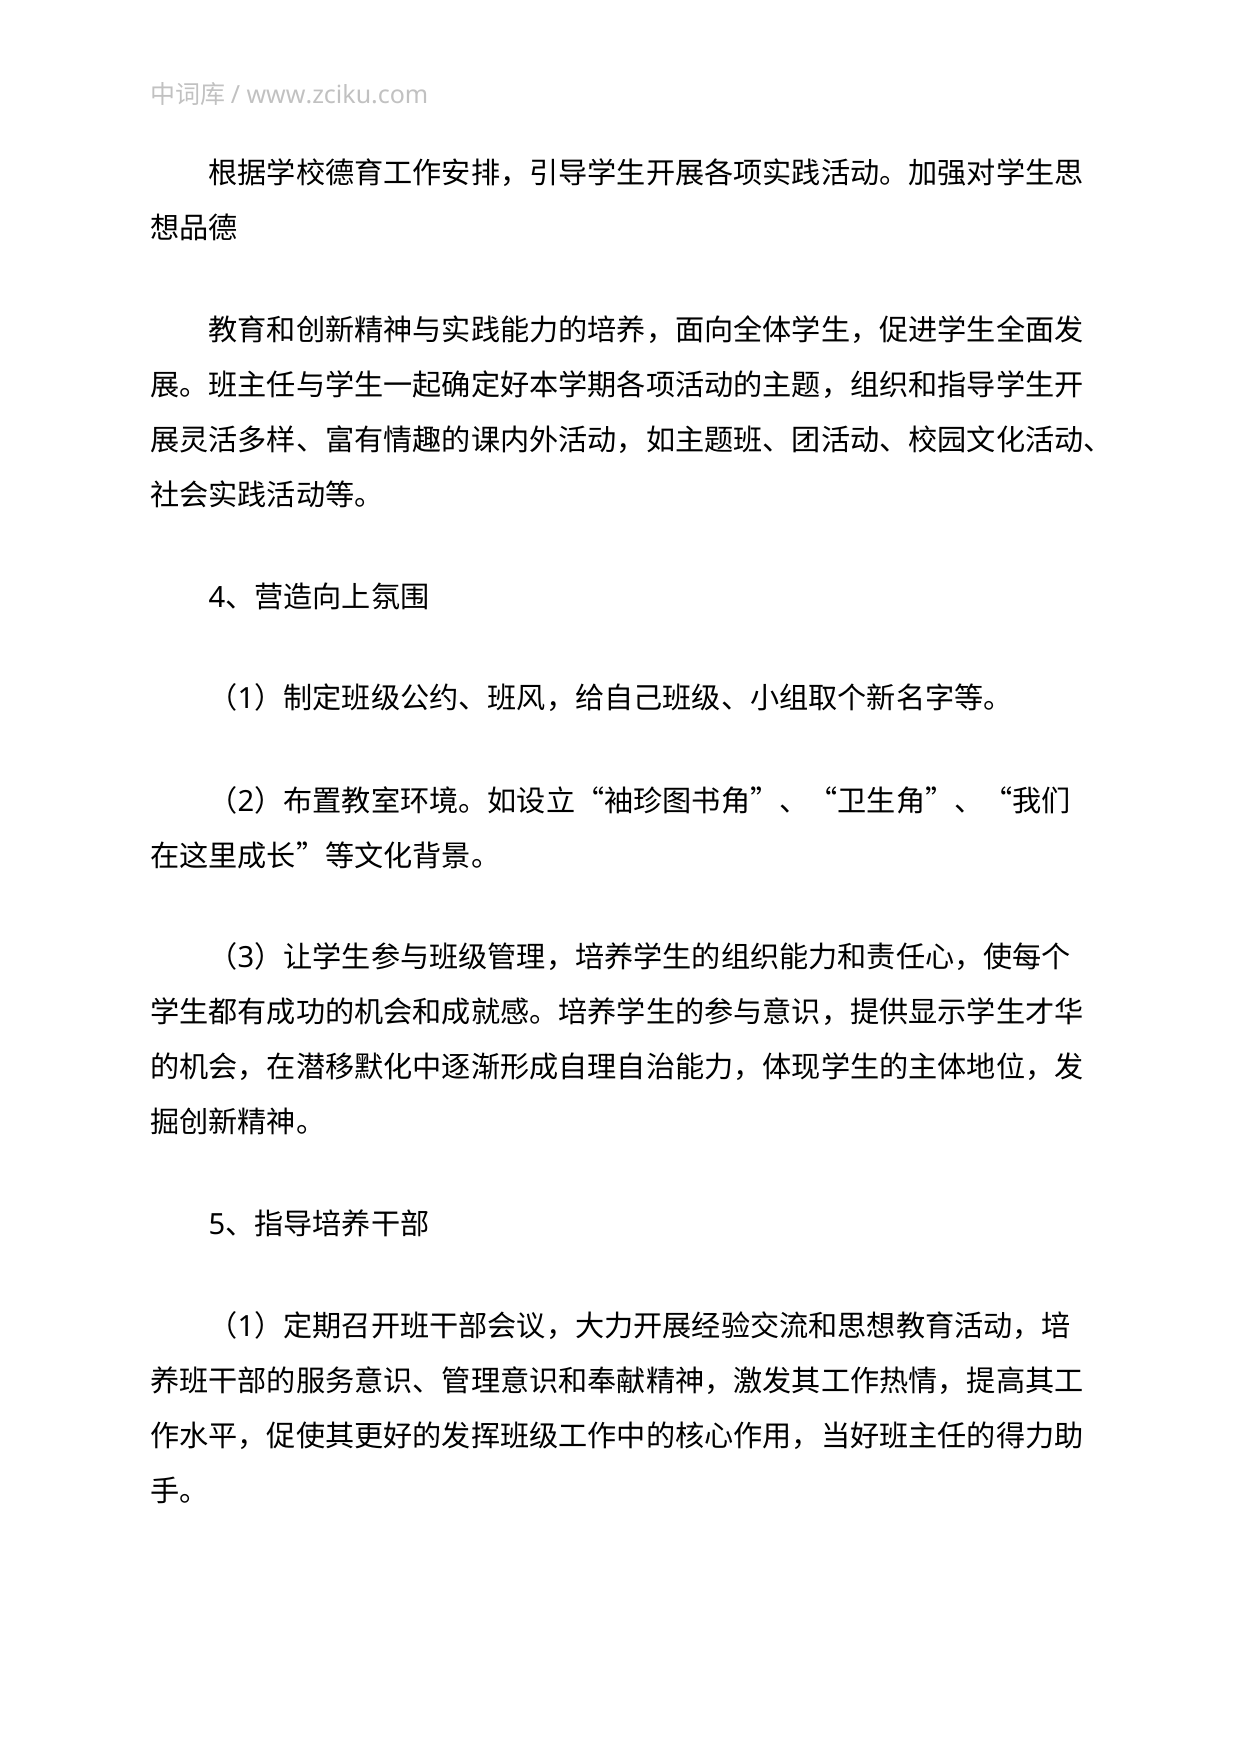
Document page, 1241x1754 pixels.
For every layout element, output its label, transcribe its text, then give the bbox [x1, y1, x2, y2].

text 根据学校德育工作安排，引导学生开展各项实践活动。加强对学生思想品德 [150, 150, 1090, 247]
text 教育和创新精神与实践能力的培养，面向全体学生，促进学生全面发展。班主任与学生一起确定好本学期各项活动的主题，组织和指导学生开展灵活多样、富有情趣的课内外活动，如主题班、团活动、校园文化活动、社会实践活动等。 [150, 307, 1090, 514]
text （2）布置教室环境。如设立“袖珍图书角”、“卫生角”、“我们在这里成长”等文化背景。 [150, 777, 1090, 874]
text （3）让学生参与班级管理，培养学生的组织能力和责任心，使每个学生都有成功的机会和成就感。培养学生的参与意识，提供显示学生才华的机会，在潜移默化中逐渐形成自理自治能力，体现学生的主体地位，发掘创新精神。 [150, 934, 1090, 1141]
text （1）制定班级公约、班风，给自己班级、小组取个新名字等。 [150, 675, 1090, 717]
text 5、指导培养干部 [150, 1200, 1090, 1243]
text 4、营造向上氛围 [150, 573, 1090, 616]
text （1）定期召开班干部会议，大力开展经验交流和思想教育活动，培养班干部的服务意识、管理意识和奉献精神，激发其工作热情，提高其工作水平，促使其更好的发挥班级工作中的核心作用，当好班主任的得力助手。 [150, 1302, 1090, 1509]
